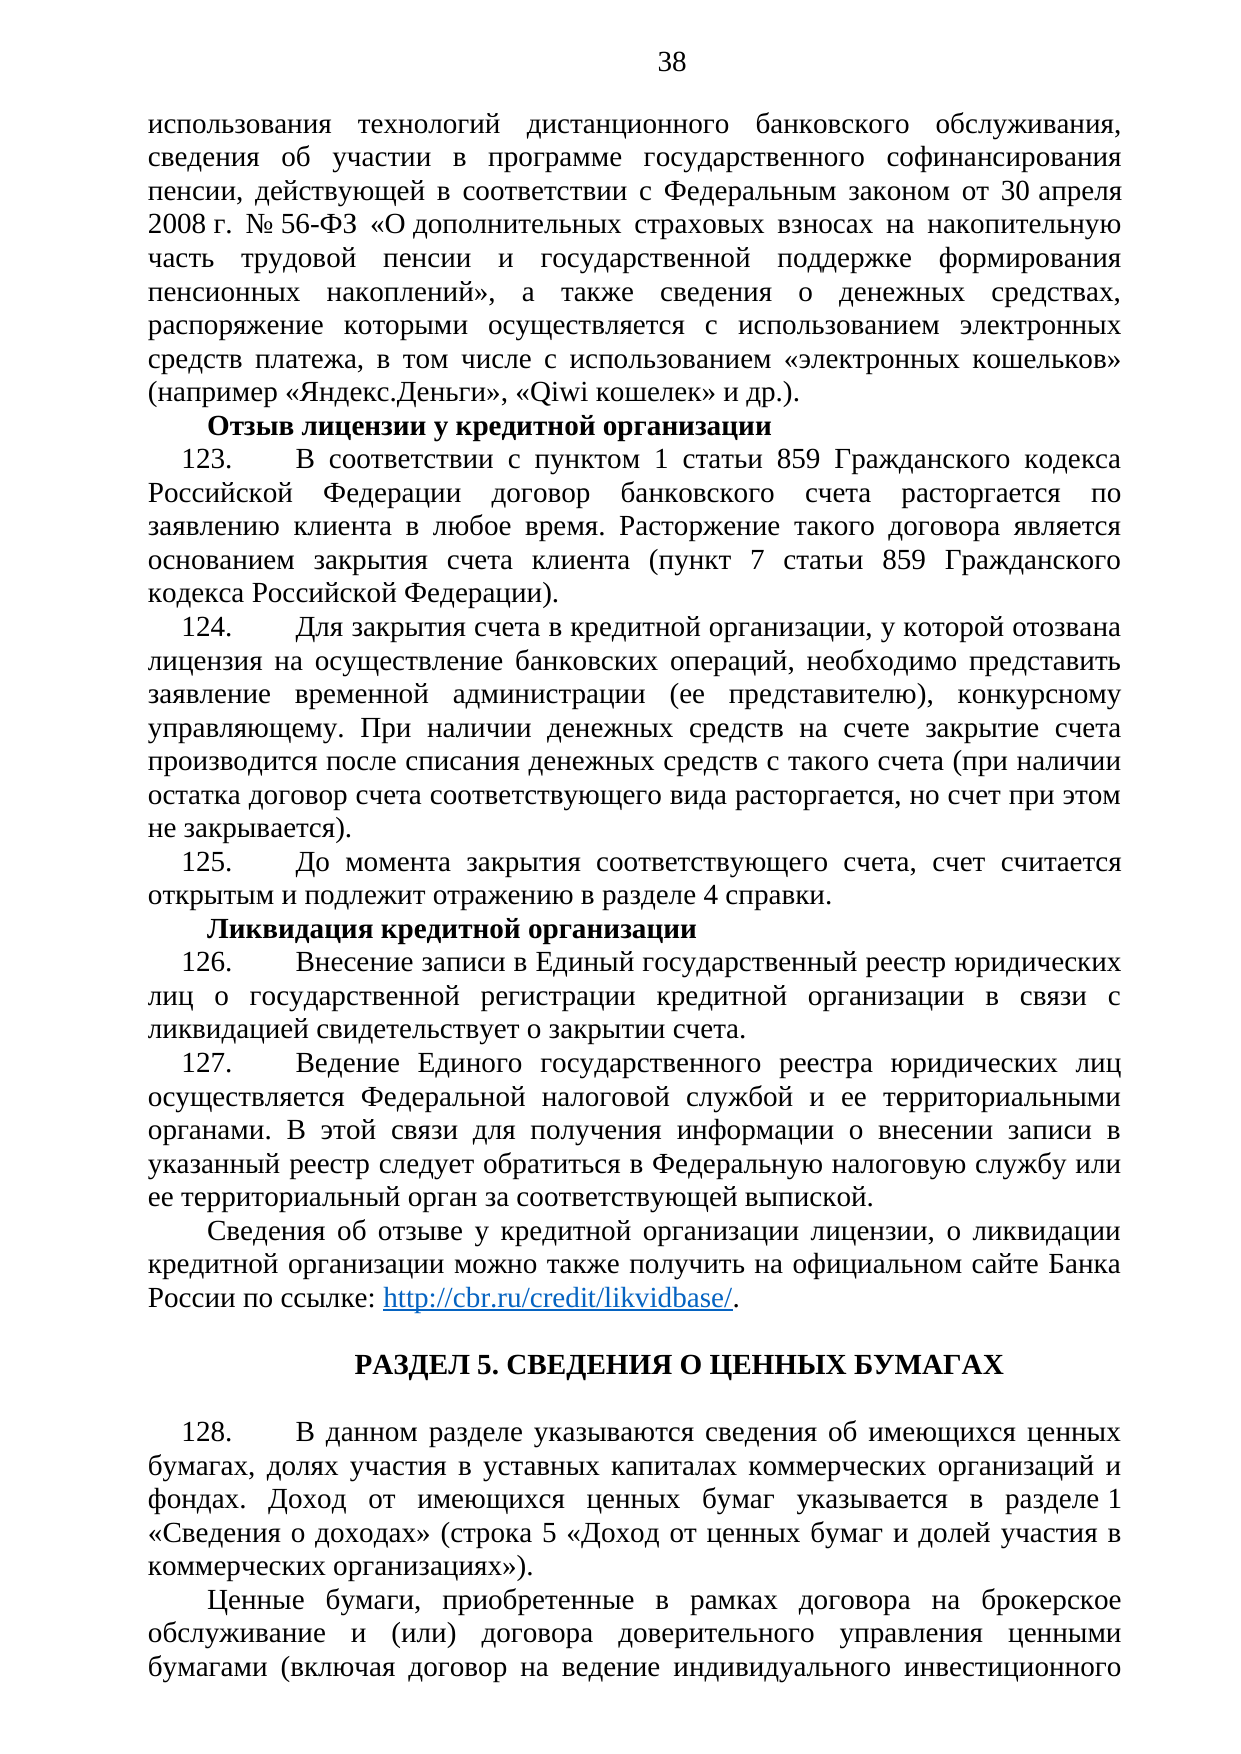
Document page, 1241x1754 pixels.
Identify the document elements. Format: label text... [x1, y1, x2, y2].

list Внесение записи в Единый государственный реестр юридических лиц о государственной регистрации кредитной организации в связи с ликвидацией свидетельствует о закрытии счета. [148, 944, 1122, 1045]
list В соответствии с пунктом 1 статьи 859 Гражданского кодекса Российской Федерации договор банковского счета расторгается по заявлению клиента в любое время. Расторжение такого договора является основанием закрытия счета клиента (пункт 7 статьи 859 Гражданского кодекса Российской Федерации). [148, 441, 1122, 609]
list В данном разделе указываются сведения об имеющихся ценных бумагах, долях участия в уставных капиталах коммерческих организаций и фондах. Доход от имеющихся ценных бумаг указывается в разделе 1 «Сведения о доходах» (строка 5 «Доход от ценных бумаг и долей участия в коммерческих организациях»). [148, 1414, 1122, 1582]
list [148, 106, 1122, 408]
list Ведение Единого государственного реестра юридических лиц осуществляется Федеральной налоговой службой и ее территориальными органами. В этой связи для получения информации о внесении записи в указанный реестр следует обратиться в Федеральную налоговую службу или ее территориальный орган за соответствующей выпиской. [148, 1045, 1122, 1213]
list Для закрытия счета в кредитной организации, у которой отозвана лицензия на осуществление банковских операций, необходимо представить заявление временной администрации (ее представителю), конкурсному управляющему. При наличии денежных средств на счете закрытие счета производится после списания денежных средств с такого счета (при наличии остатка договор счета соответствующего вида расторгается, но счет при этом не закрывается). [148, 609, 1122, 844]
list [148, 1582, 1122, 1682]
list Сведения об отзыве у кредитной организации лицензии, о ликвидации кредитной организации можно также получить на официальном сайте Банка России по ссылке: http://cbr.ru/credit/likvidbase/. [148, 1213, 1122, 1313]
list Ликвидация кредитной организации [148, 911, 1122, 944]
list До момента закрытия соответствующего счета, счет считается открытым и подлежит отражению в разделе 4 справки. [148, 844, 1122, 911]
list Отзыв лицензии у кредитной организации [207, 408, 1122, 441]
text РАЗДЕЛ 5. СВЕДЕНИЯ О ЦЕННЫХ БУМАГАХ [148, 1347, 1122, 1381]
